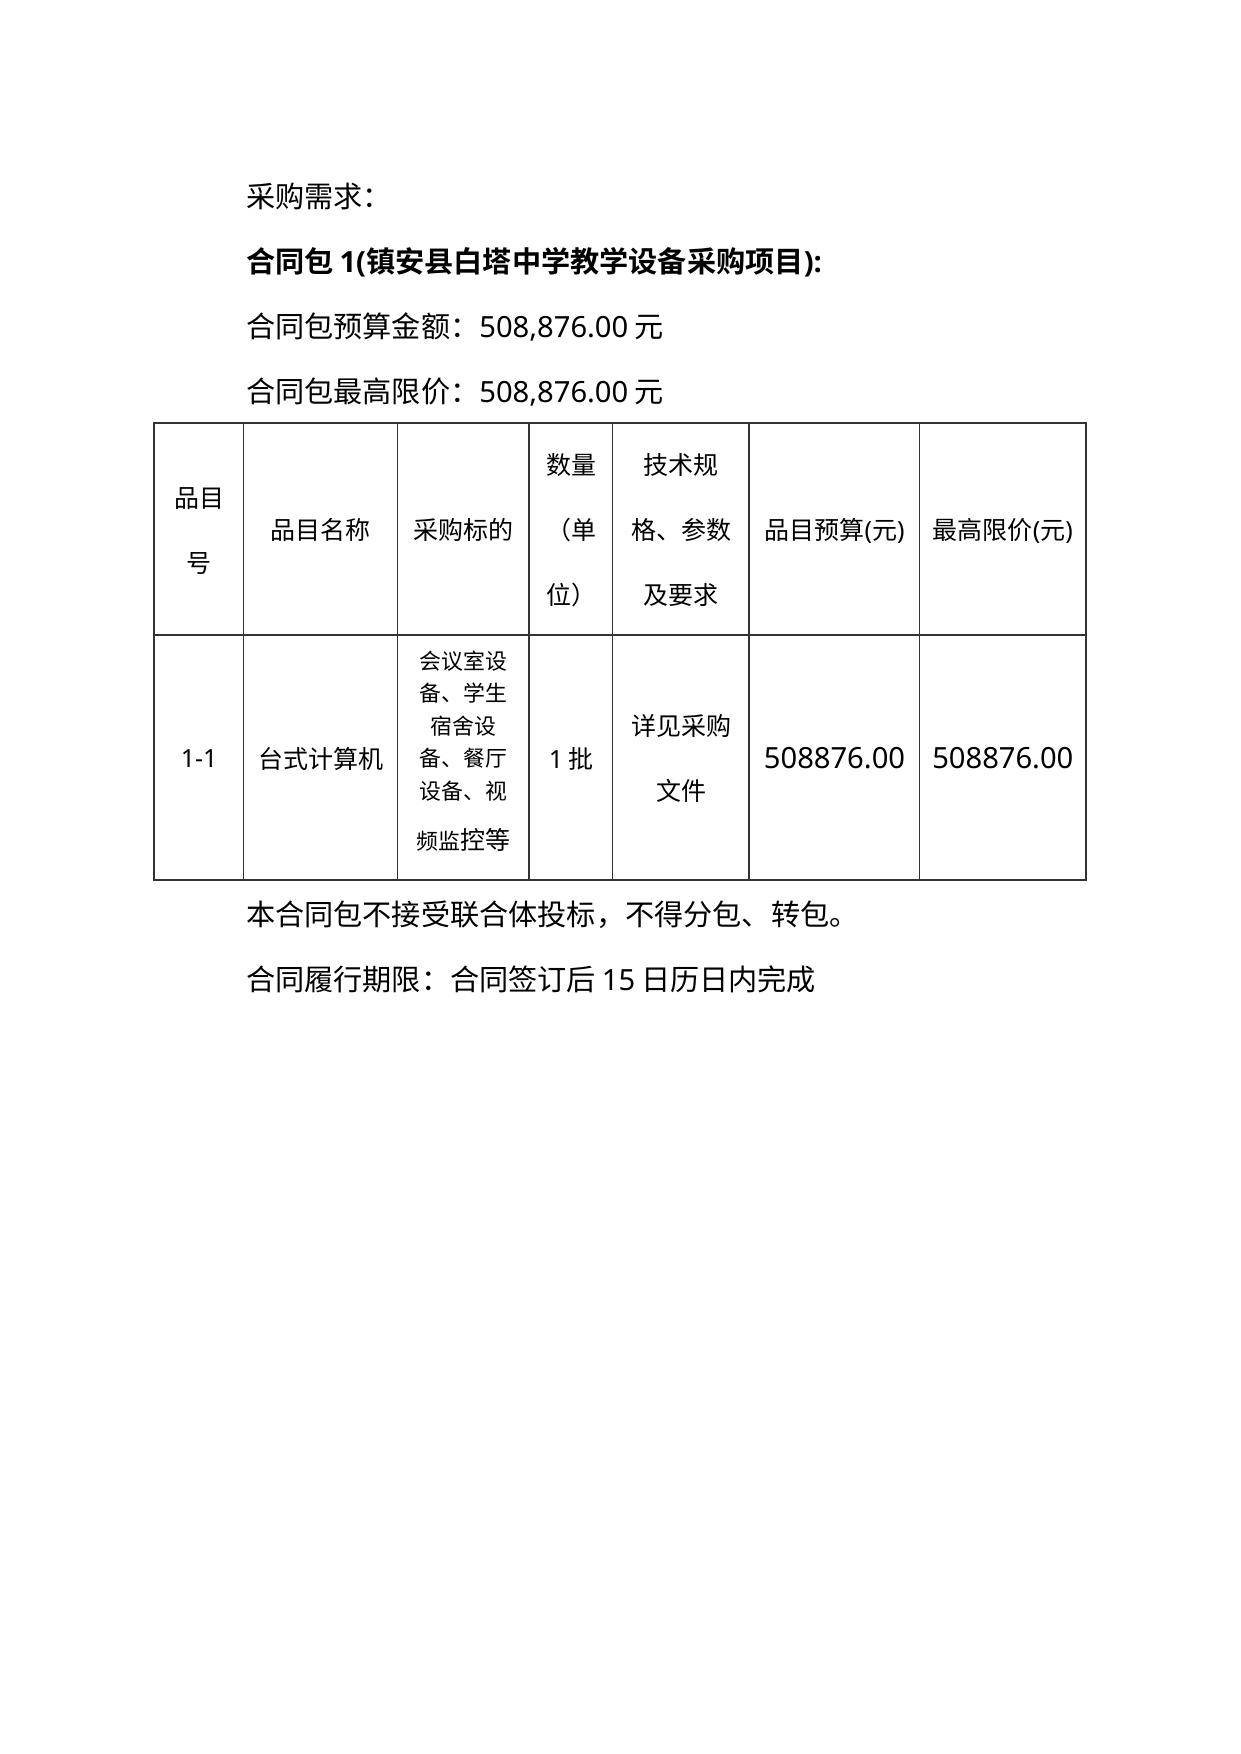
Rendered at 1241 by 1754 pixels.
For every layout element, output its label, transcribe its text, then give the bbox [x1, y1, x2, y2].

table_header 品目预算(元) [750, 424, 919, 634]
list 合同包预算金额：508,876.00元 [187, 292, 1053, 357]
table_cell 台式计算机 [244, 636, 397, 879]
table_cell 1批 [530, 636, 612, 879]
table_header 数量 （单位） [530, 424, 612, 634]
list 本合同包不接受联合体投标，不得分包、转包。 [187, 881, 1053, 945]
list 合同履行期限：合同签订后15日历日内完成 [187, 945, 1053, 1010]
table_cell 508876.00 [750, 636, 919, 879]
table_header 品目名称 [244, 424, 397, 634]
table_cell 详见采购文件 [613, 636, 748, 879]
table_header 最高限价(元) [920, 424, 1085, 634]
table_cell 1-1 [155, 636, 243, 879]
table_cell 会议室设备、学生宿舍设备、餐厅设备、视频监控等 [398, 636, 528, 879]
list 合同包1(镇安县白塔中学教学设备采购项目): [187, 227, 1053, 292]
table_header 采购标的 [398, 424, 528, 634]
table_header 技术规格、参数及要求 [613, 424, 748, 634]
list 合同包最高限价：508,876.00元 [187, 357, 1053, 422]
table_header 品目号 [155, 424, 243, 634]
list 采购需求： [187, 162, 1053, 227]
table_cell 508876.00 [920, 636, 1085, 879]
